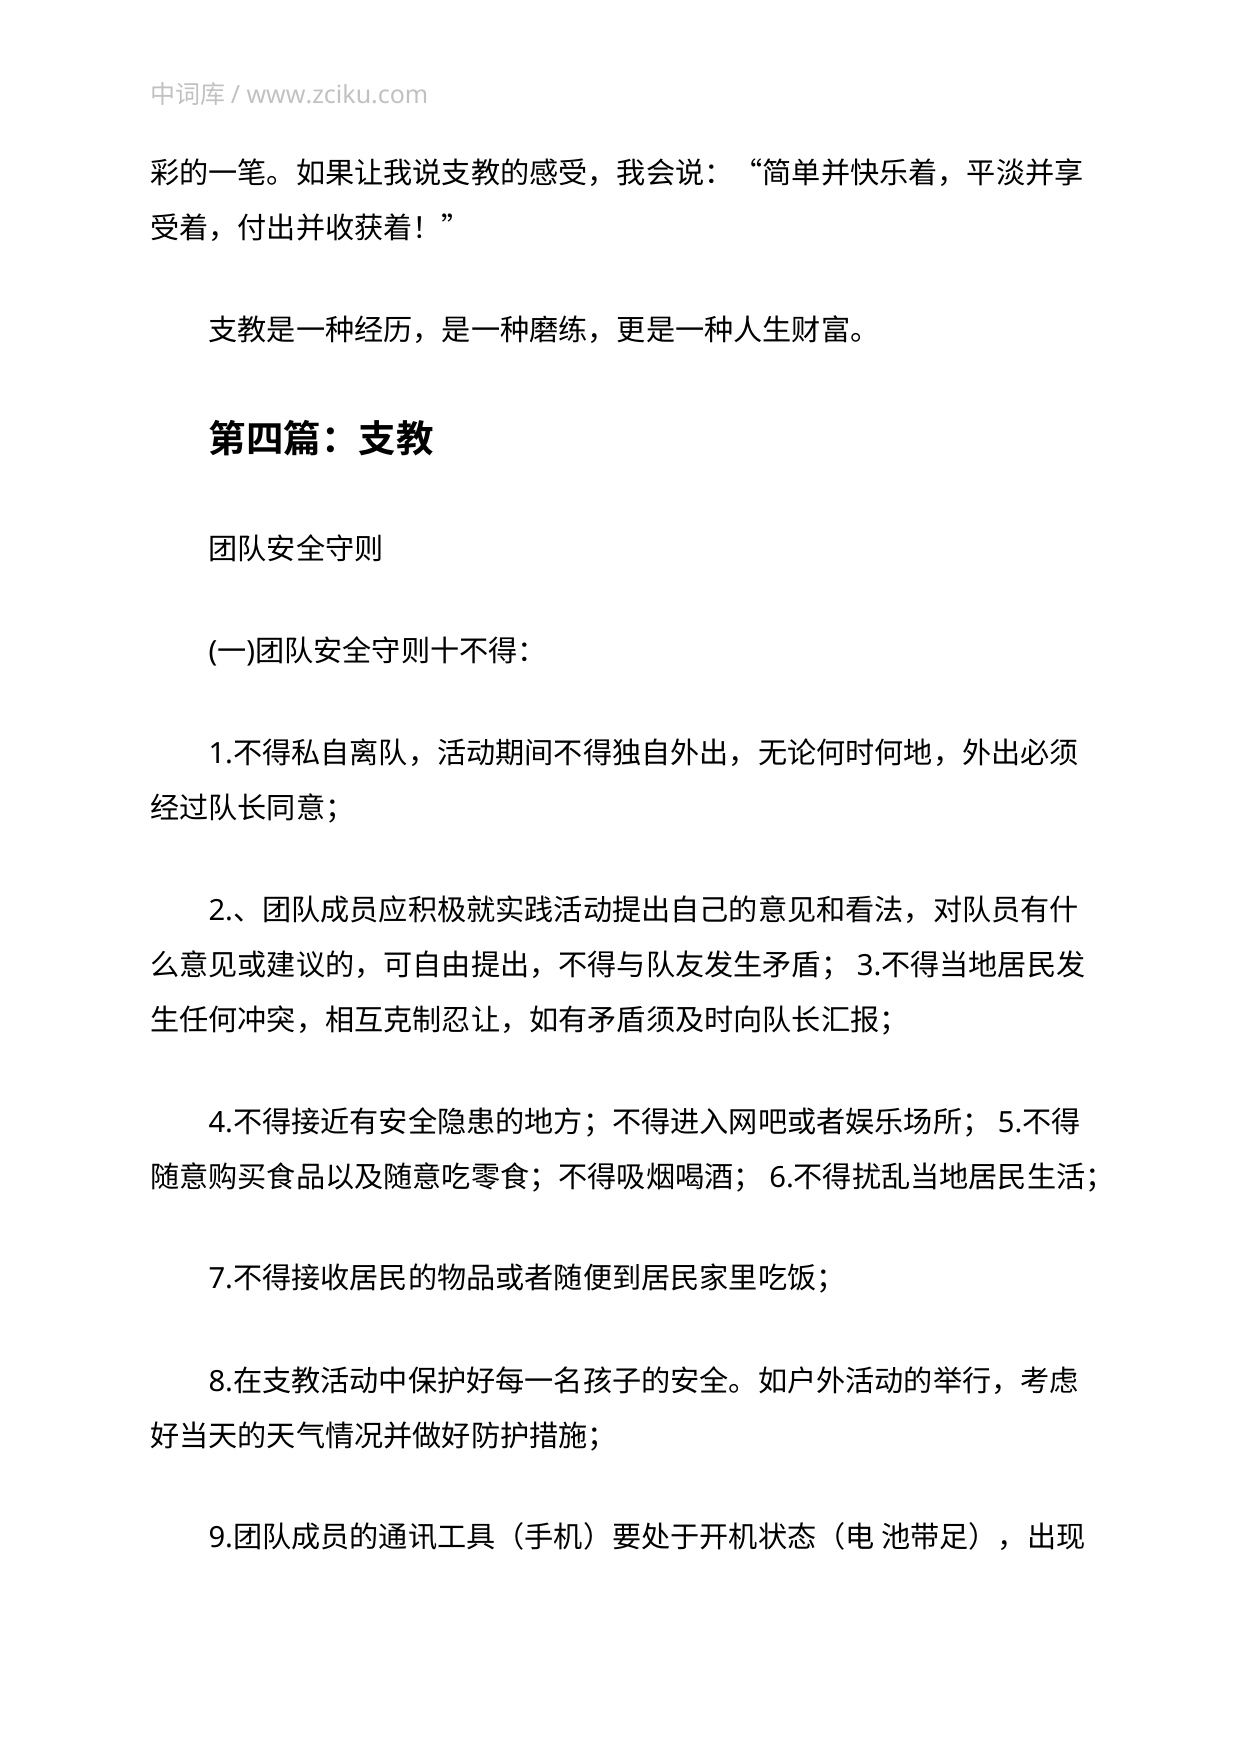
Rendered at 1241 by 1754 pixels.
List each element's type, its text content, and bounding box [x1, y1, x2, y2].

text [150, 1514, 1090, 1556]
text 1.不得私自离队，活动期间不得独自外出，无论何时何地，外出必须经过队长同意； [150, 729, 1090, 827]
text 团队安全守则 [150, 526, 1090, 568]
text (一)团队安全守则十不得： [150, 628, 1090, 670]
text 8.在支教活动中保护好每一名孩子的安全。如户外活动的举行，考虑好当天的天气情况并做好防护措施； [150, 1357, 1090, 1454]
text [150, 150, 1090, 247]
text 支教是一种经历，是一种磨练，更是一种人生财富。 [150, 307, 1090, 349]
text 4.不得接近有安全隐患的地方；不得进入网吧或者娱乐场所； 5.不得随意购买食品以及随意吃零食；不得吸烟喝酒； 6.不得扰乱当地居民生活； [150, 1098, 1090, 1196]
text 2.、团队成员应积极就实践活动提出自己的意见和看法，对队员有什么意见或建议的，可自由提出，不得与队友发生矛盾； 3.不得当地居民发生任何冲突，相互克制忍让，如有矛盾须及时向队长汇报； [150, 886, 1090, 1039]
text 第四篇：支教 [150, 408, 1090, 463]
text 7.不得接收居民的物品或者随便到居民家里吃饭； [150, 1255, 1090, 1297]
